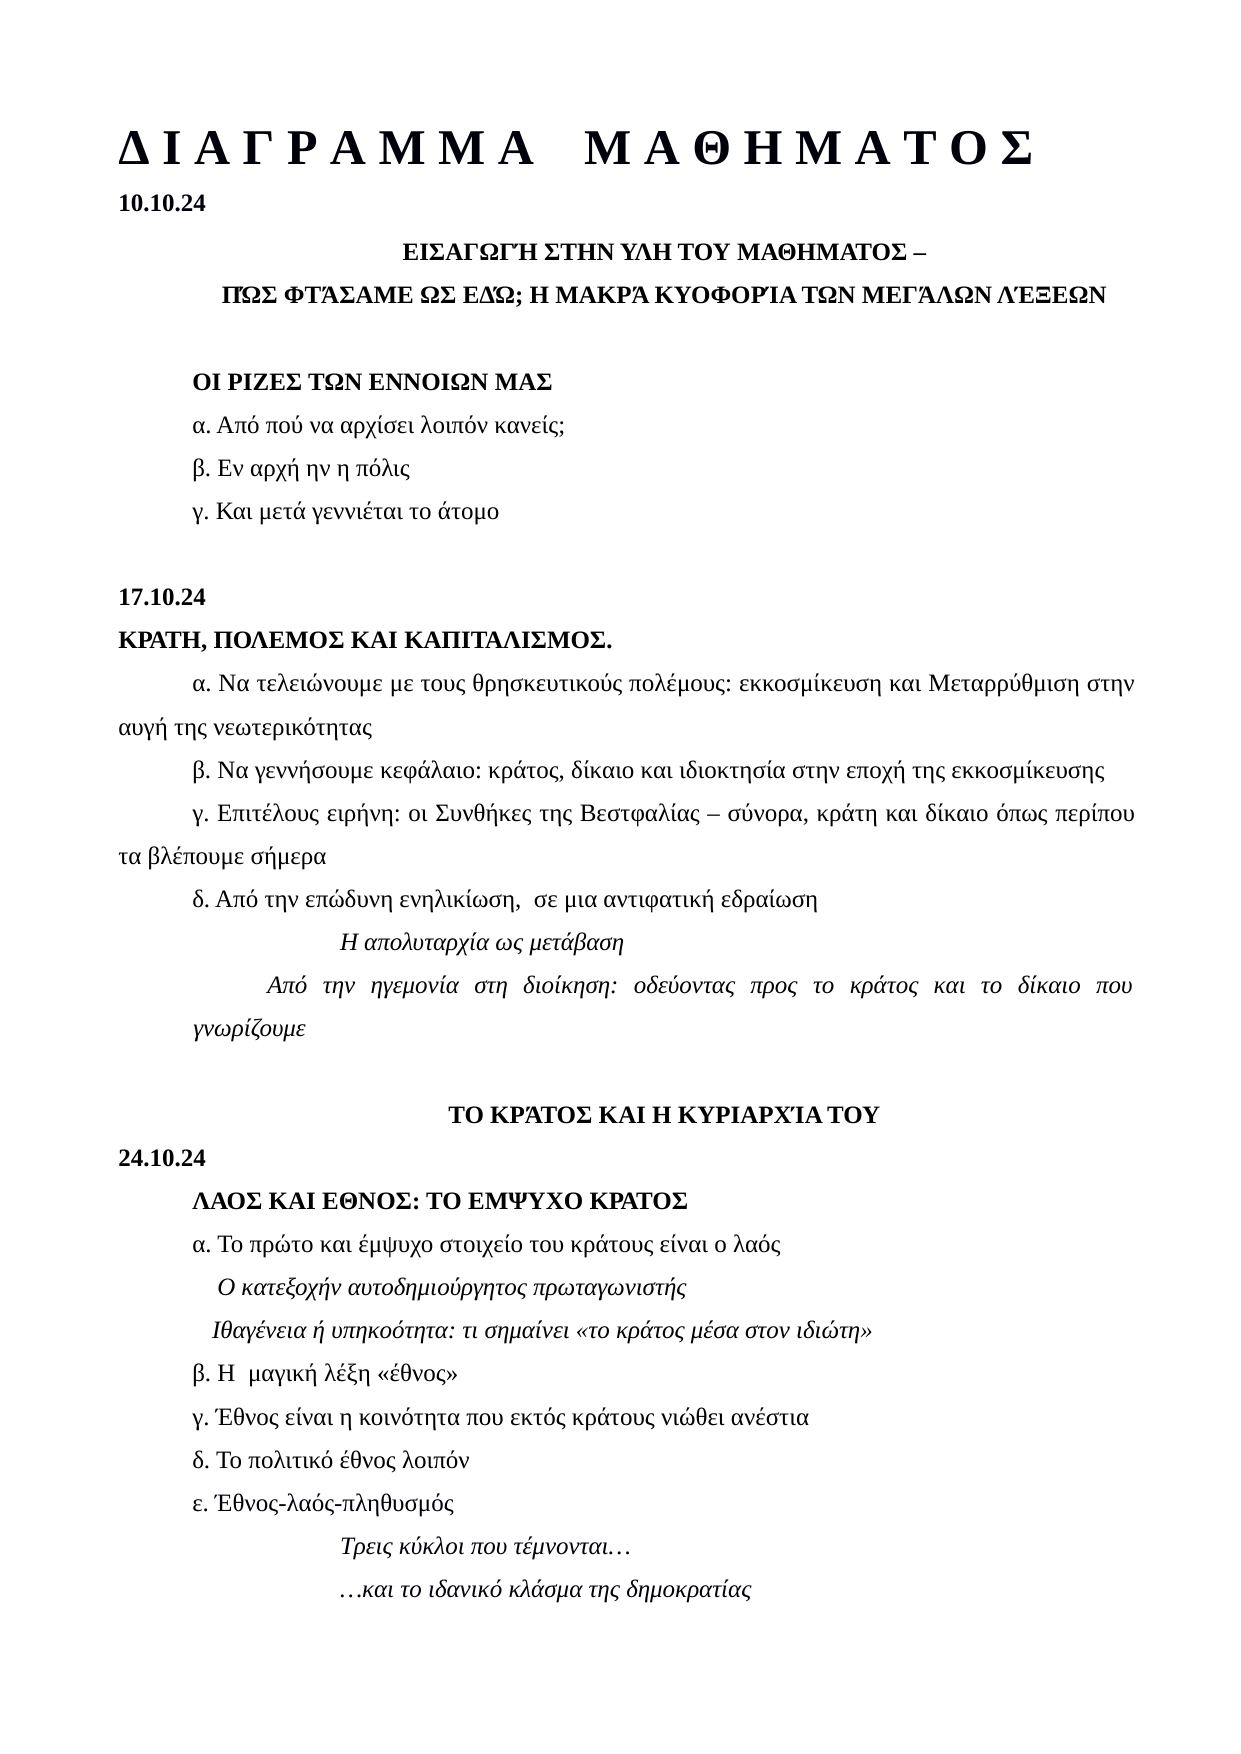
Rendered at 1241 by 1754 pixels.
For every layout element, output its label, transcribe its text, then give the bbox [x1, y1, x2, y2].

text α. Το πρώτο και έμψυχο στοιχείο του κράτους είναι ο λαός [118, 1229, 1136, 1258]
text Η απολυταρχία ως μετάβαση [118, 927, 1136, 956]
text Το κράτος και η κυριαρχία του [118, 1100, 1136, 1128]
text Ο κατεξοχήν αυτοδημιούργητος πρωταγωνιστής [118, 1272, 1136, 1301]
text γ. Επιτέλους ειρήνη: οι Συνθήκες της Βεστφαλίας – σύνορα, κράτη και δίκαιο όπως περίπου τα βλέπουμε σήμερα [118, 798, 1136, 870]
text Ιθαγένεια ή υπηκοότητα: τι σημαίνει «το κράτος μέσα στον ιδιώτη» [118, 1315, 1136, 1344]
text γ. Και μετά γεννιέται το άτομο [118, 496, 1136, 525]
text ΚΡΑΤΗ, ΠΟΛΕΜΟΣ ΚΑΙ ΚΑΠΙΤΑΛΙΣΜΟΣ. [118, 625, 1136, 654]
text Από την ηγεμονία στη διοίκηση: οδεύοντας προς το κράτος και το δίκαιο που γνωρίζουμε [193, 970, 1136, 1042]
text β. Εν αρχή ην η πόλις [118, 453, 1136, 482]
text …και το ιδανικό κλάσμα της δημοκρατίας [118, 1574, 1136, 1603]
text 17.10.24 [118, 582, 1136, 611]
text ε. Έθνος-λαός-πληθυσμός [118, 1488, 1136, 1517]
text Πώς φτάσαμε ως εδώ; Η μακρά κυοφορία των μεγάλων λέξεων [118, 280, 1136, 309]
text α. Από πού να αρχίσει λοιπόν κανείς; [118, 410, 1136, 438]
text 10.10.24 [118, 188, 1122, 217]
text 24.10.24 [118, 1143, 1136, 1172]
text ΛΑΟΣ ΚΑΙ ΕΘΝΟΣ: ΤΟ ΕΜΨΥΧΟ ΚΡΑΤΟΣ [118, 1186, 1136, 1215]
text α. Να τελειώνουμε με τους θρησκευτικούς πολέμους: εκκοσμίκευση και Μεταρρύθμιση στην αυγή της νεωτερικότητας [118, 668, 1136, 740]
text ΟΙ ΡΙΖΕΣ ΤΩΝ ΕΝΝΟΙΩΝ ΜΑΣ [118, 367, 1136, 395]
text β. Η μαγική λέξη «έθνος» [118, 1358, 1136, 1387]
text Εισαγωγή στην υλη του μαθηματος – [118, 237, 1136, 266]
subtitle Δ Ι Α Γ Ρ Α Μ Μ Α Μ Α Θ Η Μ Α Τ Ο Σ [118, 118, 1122, 176]
text β. Να γεννήσουμε κεφάλαιο: κράτος, δίκαιο και ιδιοκτησία στην εποχή της εκκοσμίκευσης [118, 755, 1136, 783]
text Τρεις κύκλοι που τέμνονται… [118, 1531, 1136, 1560]
text γ. Έθνος είναι η κοινότητα που εκτός κράτους νιώθει ανέστια [118, 1402, 1136, 1430]
text δ. Το πολιτικό έθνος λοιπόν [118, 1445, 1136, 1473]
text δ. Από την επώδυνη ενηλικίωση, σε μια αντιφατική εδραίωση [118, 884, 1136, 913]
